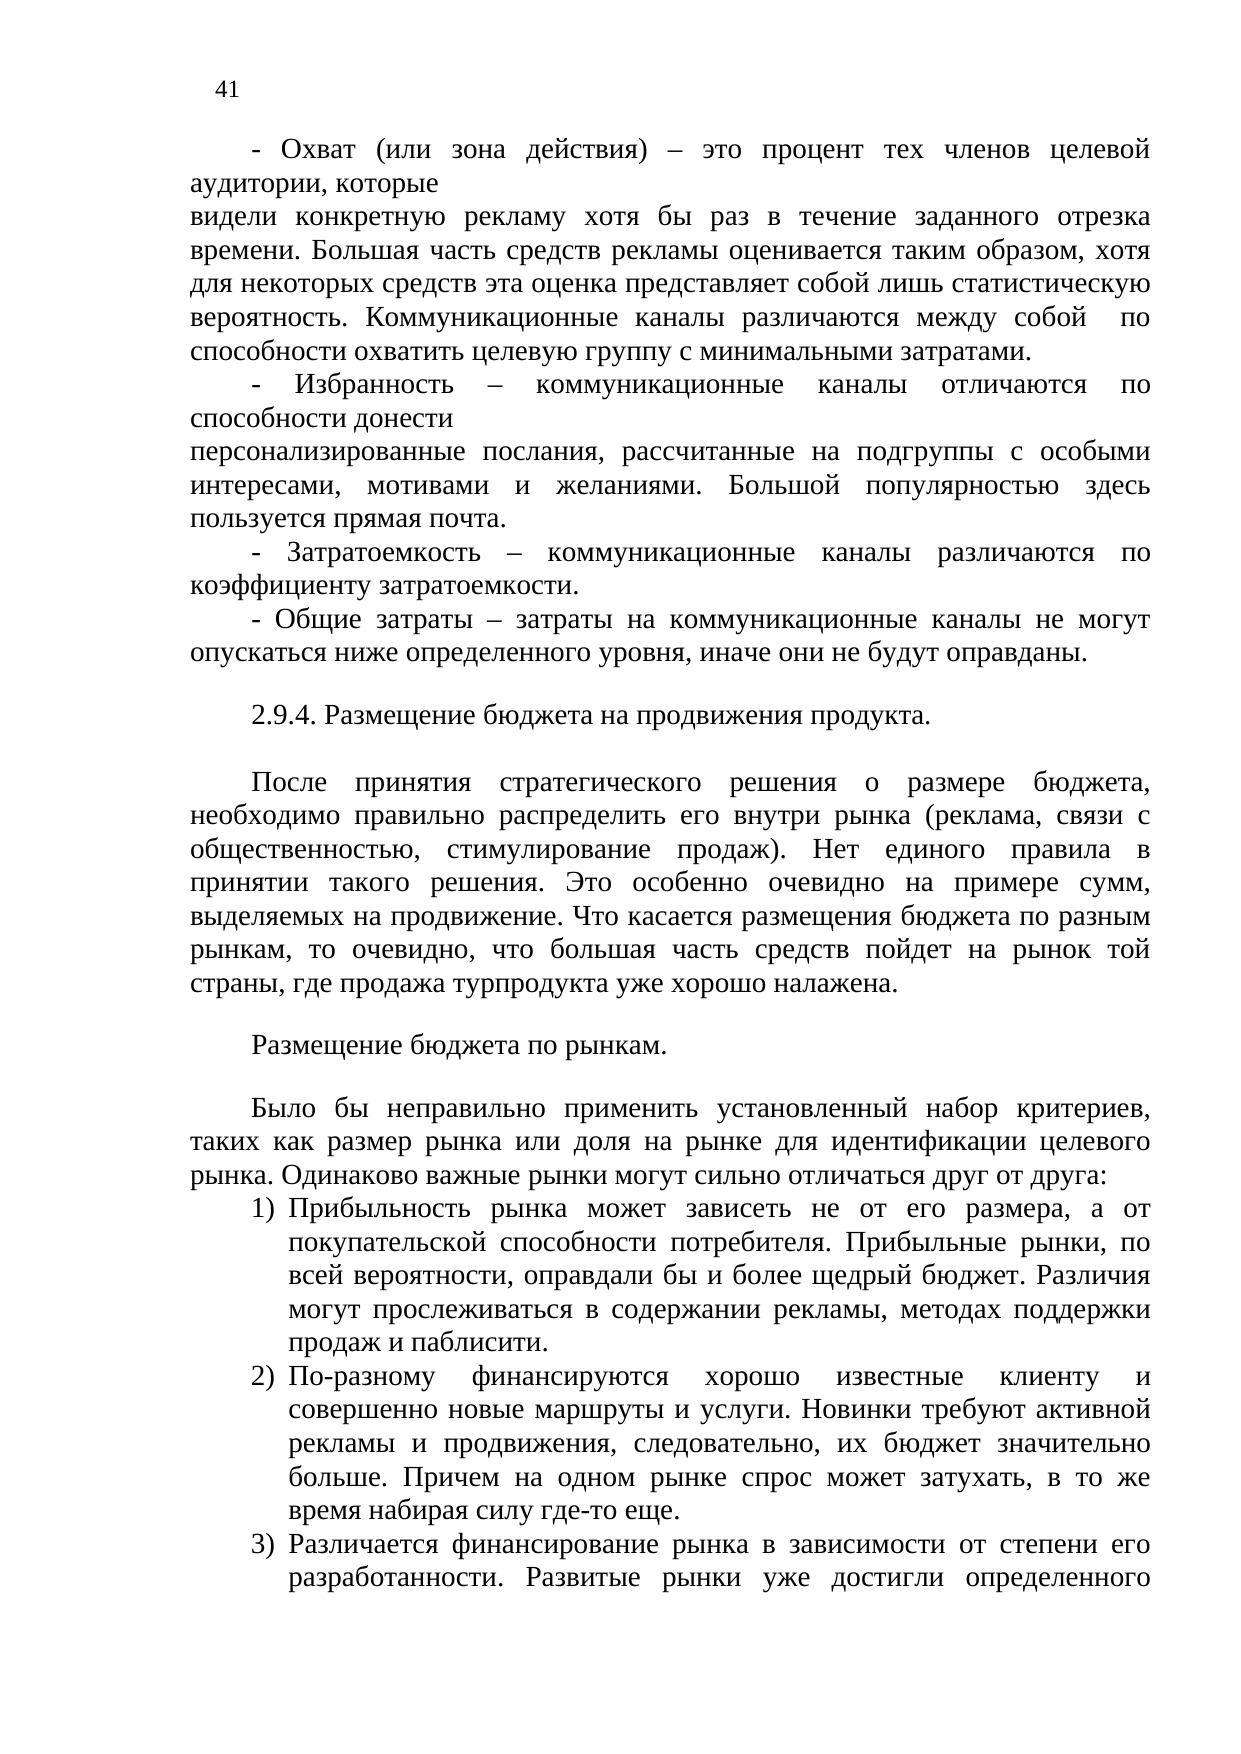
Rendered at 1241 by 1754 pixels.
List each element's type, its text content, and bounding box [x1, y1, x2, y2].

text Размещение бюджета по рынкам. [190, 1027, 1152, 1061]
text видели конкретную рекламу хотя бы раз в течение заданного отрезка времени. Большая часть средств рекламы оценивается таким образом, хотя для некоторых средств эта оценка представляет собой лишь статистическую вероятность. Коммуникационные каналы различаются между собой по способности охватить целевую группу с минимальными затратами. [190, 198, 1152, 366]
list По-разному финансируются хорошо известные клиенту и совершенно новые маршруты и услуги. Новинки требуют активной рекламы и продвижения, следовательно, их бюджет значительно больше. Причем на одном рынке спрос может затухать, в то же время набирая силу где-то еще. [251, 1358, 1152, 1526]
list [251, 1526, 1152, 1593]
text - Общие затраты – затраты на коммуникационные каналы не могут опускаться ниже определенного уровня, иначе они не будут оправданы. [190, 601, 1152, 668]
text персонализированные послания, рассчитанные на подгруппы с особыми интересами, мотивами и желаниями. Большой популярностью здесь пользуется прямая почта. [190, 433, 1152, 534]
text После принятия стратегического решения о размере бюджета, необходимо правильно распределить его внутри рынка (реклама, связи с общественностью, стимулирование продаж). Нет единого правила в принятии такого решения. Это особенно очевидно на примере сумм, выделяемых на продвижение. Что касается размещения бюджета по разным рынкам, то очевидно, что большая часть средств пойдет на рынок той страны, где продажа турпродукта уже хорошо налажена. [190, 764, 1152, 999]
text - Затратоемкость – коммуникационные каналы различаются по коэффициенту затратоемкости. [190, 534, 1152, 601]
list Прибыльность рынка может зависеть не от его размера, а от покупательской способности потребителя. Прибыльные рынки, по всей вероятности, оправдали бы и более щедрый бюджет. Различия могут прослеживаться в содержании рекламы, методах поддержки продаж и паблисити. [251, 1190, 1152, 1358]
text - Охват (или зона действия) – это процент тех членов целевой аудитории, которые [190, 118, 1152, 198]
text - Избранность – коммуникационные каналы отличаются по способности донести [190, 366, 1152, 433]
text Было бы неправильно применить установленный набор критериев, таких как размер рынка или доля на рынке для идентификации целевого рынка. Одинаково важные рынки могут сильно отличаться друг от друга: [190, 1090, 1152, 1190]
text 2.9.4. Размещение бюджета на продвижения продукта. [190, 697, 1152, 730]
